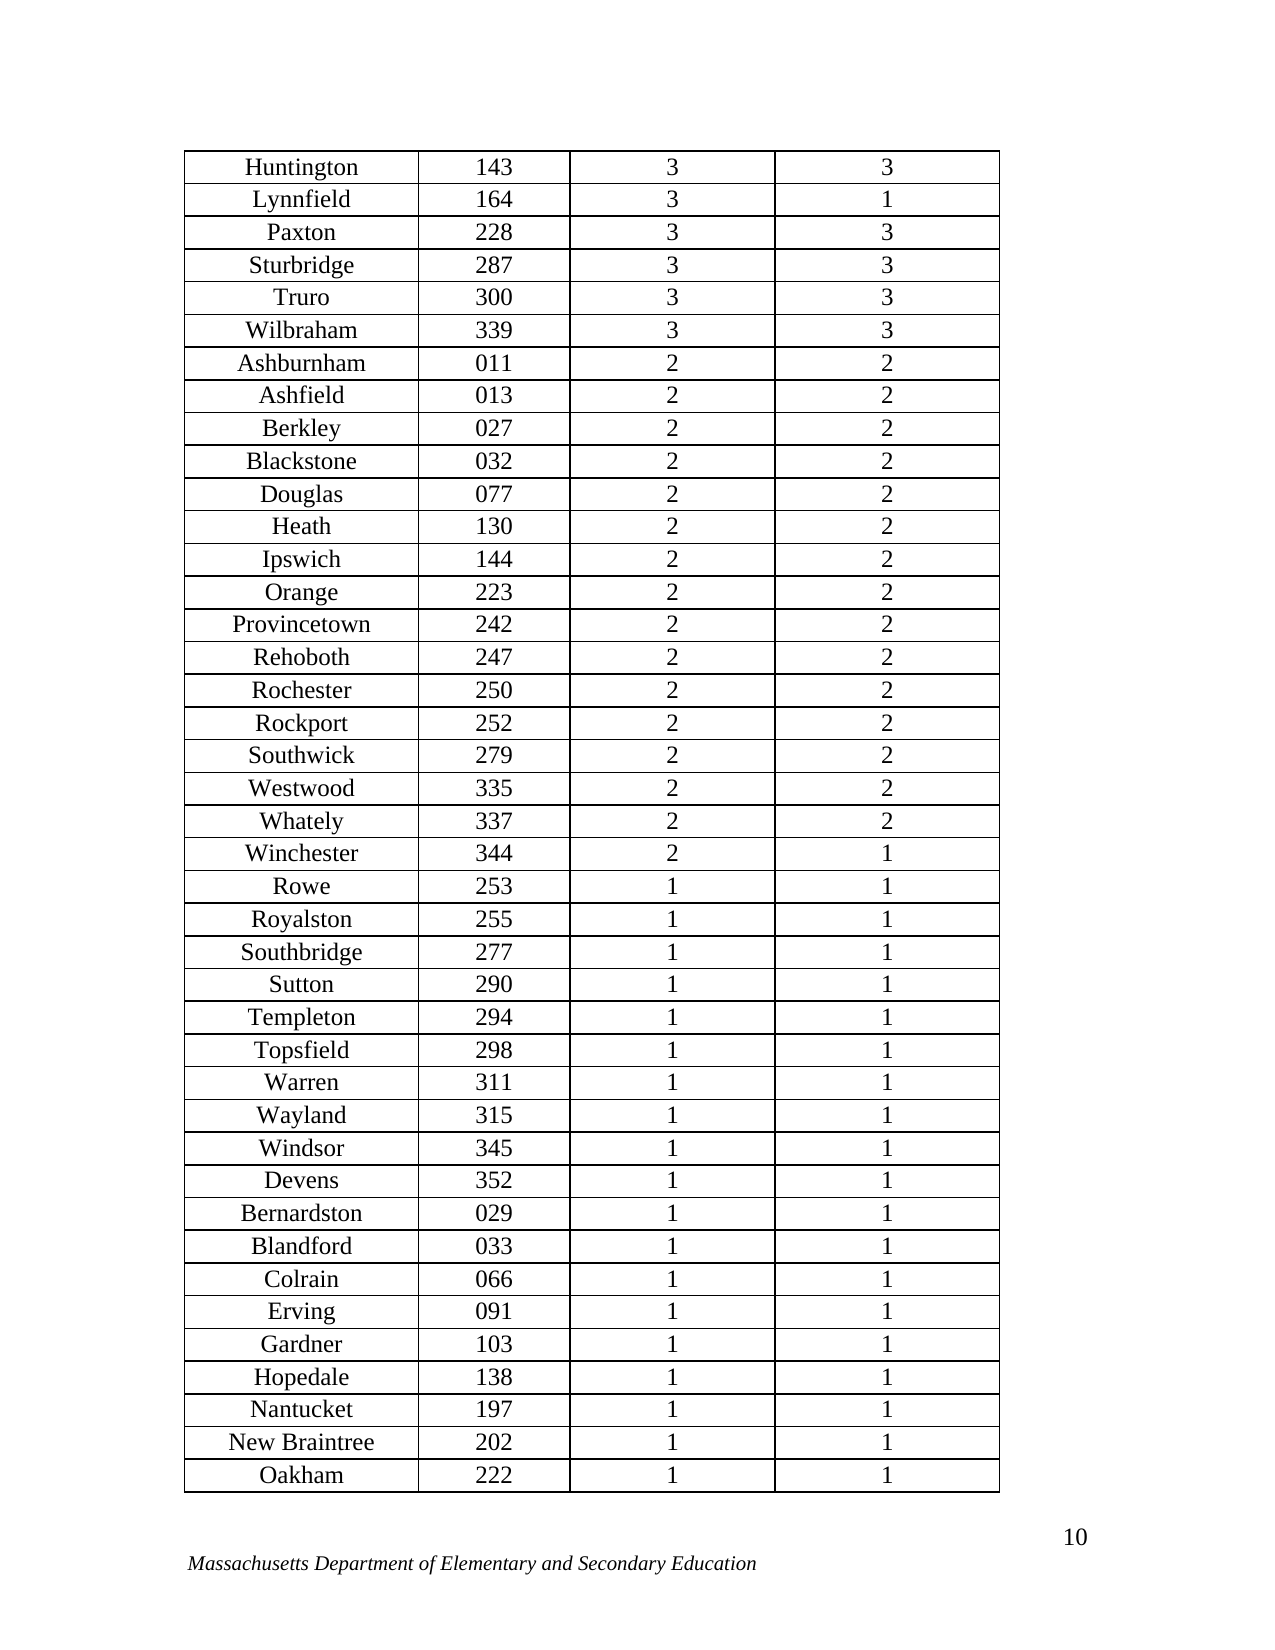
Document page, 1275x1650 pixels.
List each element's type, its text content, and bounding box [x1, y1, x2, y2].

table_cell 1 [776, 969, 999, 1000]
table_cell 253 [419, 871, 569, 902]
table_cell 1 [571, 871, 774, 902]
table_cell 2 [776, 577, 999, 608]
table_cell 2 [776, 675, 999, 706]
table_cell 1 [776, 1296, 999, 1327]
table_cell Heath [185, 511, 418, 542]
table_cell 287 [419, 250, 569, 281]
table_cell 3 [776, 282, 999, 313]
table_cell Devens [185, 1166, 418, 1197]
table_cell 250 [419, 675, 569, 706]
table_cell 228 [419, 217, 569, 248]
table_cell 3 [776, 152, 999, 183]
table_cell 1 [776, 1460, 999, 1491]
table_cell 247 [419, 642, 569, 673]
table_cell Blackstone [185, 446, 418, 477]
table_cell 1 [571, 1231, 774, 1262]
table_cell 290 [419, 969, 569, 1000]
table_cell 3 [571, 184, 774, 215]
table_cell 011 [419, 348, 569, 379]
table_cell Wilbraham [185, 315, 418, 346]
table_cell 2 [776, 610, 999, 641]
table_cell 197 [419, 1395, 569, 1426]
table_cell 1 [776, 904, 999, 935]
table_cell 1 [571, 1264, 774, 1295]
table_cell 2 [571, 838, 774, 869]
table_cell Erving [185, 1296, 418, 1327]
table_cell 311 [419, 1067, 569, 1098]
table_cell 202 [419, 1427, 569, 1458]
table_cell 013 [419, 381, 569, 412]
table_cell 3 [776, 315, 999, 346]
table_cell Topsfield [185, 1035, 418, 1066]
table_cell 3 [571, 250, 774, 281]
table_cell 1 [776, 871, 999, 902]
table_cell 2 [571, 740, 774, 771]
table_cell Douglas [185, 479, 418, 510]
table_cell 223 [419, 577, 569, 608]
table_cell Blandford [185, 1231, 418, 1262]
table_cell Hopedale [185, 1362, 418, 1393]
table_cell Rochester [185, 675, 418, 706]
table_cell Ashburnham [185, 348, 418, 379]
table_cell Southbridge [185, 937, 418, 968]
table_cell Westwood [185, 773, 418, 804]
table_cell Lynnfield [185, 184, 418, 215]
table_cell 1 [776, 1198, 999, 1229]
table_cell 103 [419, 1329, 569, 1360]
table_cell 2 [571, 806, 774, 837]
table_cell 2 [571, 381, 774, 412]
table_cell 1 [776, 1329, 999, 1360]
table_cell 344 [419, 838, 569, 869]
table_cell Templeton [185, 1002, 418, 1033]
table_cell 1 [571, 1296, 774, 1327]
table_cell 1 [571, 1166, 774, 1197]
table_cell 3 [571, 152, 774, 183]
table_cell 315 [419, 1100, 569, 1131]
table_cell 143 [419, 152, 569, 183]
table_cell 339 [419, 315, 569, 346]
table_cell 2 [776, 511, 999, 542]
table_cell 1 [776, 1035, 999, 1066]
table_cell 1 [571, 1198, 774, 1229]
table_cell 2 [776, 773, 999, 804]
table_cell 130 [419, 511, 569, 542]
table_cell Warren [185, 1067, 418, 1098]
table_cell 2 [571, 479, 774, 510]
table_cell 077 [419, 479, 569, 510]
table_cell 3 [776, 250, 999, 281]
table_cell 2 [571, 642, 774, 673]
table_cell Bernardston [185, 1198, 418, 1229]
table_cell Nantucket [185, 1395, 418, 1426]
table_cell 033 [419, 1231, 569, 1262]
table_cell 1 [776, 184, 999, 215]
table_cell 2 [571, 577, 774, 608]
table_cell Orange [185, 577, 418, 608]
table_cell 2 [571, 675, 774, 706]
table_cell 277 [419, 937, 569, 968]
table_cell Ipswich [185, 544, 418, 575]
table_cell 279 [419, 740, 569, 771]
table_cell Colrain [185, 1264, 418, 1295]
table_cell Windsor [185, 1133, 418, 1164]
table_cell 1 [571, 1362, 774, 1393]
table_cell 032 [419, 446, 569, 477]
table_cell Sutton [185, 969, 418, 1000]
table_cell 1 [571, 904, 774, 935]
table_cell 2 [776, 413, 999, 444]
table_cell 029 [419, 1198, 569, 1229]
table_cell 2 [571, 708, 774, 739]
table_cell 2 [776, 708, 999, 739]
table_cell 1 [571, 1460, 774, 1491]
table_cell 066 [419, 1264, 569, 1295]
table_cell 1 [776, 1231, 999, 1262]
table_cell 1 [571, 1100, 774, 1131]
table_cell Truro [185, 282, 418, 313]
table_cell Rehoboth [185, 642, 418, 673]
table_cell 1 [776, 1362, 999, 1393]
table_cell 1 [776, 937, 999, 968]
table_cell 337 [419, 806, 569, 837]
table_cell 2 [776, 806, 999, 837]
table_cell 1 [776, 1100, 999, 1131]
table_cell 3 [571, 217, 774, 248]
table_cell 1 [571, 1427, 774, 1458]
table_cell 2 [776, 446, 999, 477]
table_cell 1 [776, 838, 999, 869]
table_cell New Braintree [185, 1427, 418, 1458]
table_cell 1 [776, 1133, 999, 1164]
table_cell 3 [571, 282, 774, 313]
table_cell 345 [419, 1133, 569, 1164]
table_cell 242 [419, 610, 569, 641]
table_cell 1 [571, 1395, 774, 1426]
table_cell Rockport [185, 708, 418, 739]
table_cell 2 [776, 348, 999, 379]
table_cell Paxton [185, 217, 418, 248]
table_cell 2 [776, 642, 999, 673]
table_cell 298 [419, 1035, 569, 1066]
table_cell 2 [776, 544, 999, 575]
table_cell 1 [776, 1002, 999, 1033]
table_cell Whately [185, 806, 418, 837]
table_cell 2 [571, 610, 774, 641]
table_cell 3 [571, 315, 774, 346]
table_cell 1 [571, 1035, 774, 1066]
table_cell 300 [419, 282, 569, 313]
table_cell Southwick [185, 740, 418, 771]
table_cell 222 [419, 1460, 569, 1491]
table_cell 1 [571, 1133, 774, 1164]
table_cell Provincetown [185, 610, 418, 641]
table_cell Winchester [185, 838, 418, 869]
table_cell Rowe [185, 871, 418, 902]
table_cell 1 [571, 969, 774, 1000]
table_cell 2 [776, 479, 999, 510]
table_cell Wayland [185, 1100, 418, 1131]
table_cell 335 [419, 773, 569, 804]
table_cell 2 [776, 381, 999, 412]
table_cell 1 [571, 1067, 774, 1098]
table_cell Sturbridge [185, 250, 418, 281]
table_cell Gardner [185, 1329, 418, 1360]
table_cell Oakham [185, 1460, 418, 1491]
table_cell 255 [419, 904, 569, 935]
table_cell 138 [419, 1362, 569, 1393]
table_cell 164 [419, 184, 569, 215]
table_cell 3 [776, 217, 999, 248]
table_cell 294 [419, 1002, 569, 1033]
table_cell Royalston [185, 904, 418, 935]
table_cell 1 [571, 937, 774, 968]
table_cell 2 [571, 413, 774, 444]
table_cell 1 [776, 1427, 999, 1458]
table_cell 1 [776, 1166, 999, 1197]
table_cell Huntington [185, 152, 418, 183]
table_cell 1 [571, 1329, 774, 1360]
table_cell 1 [776, 1067, 999, 1098]
table_cell 352 [419, 1166, 569, 1197]
table_cell 2 [571, 446, 774, 477]
table_cell 2 [571, 348, 774, 379]
table_cell 2 [776, 740, 999, 771]
table_cell Ashfield [185, 381, 418, 412]
table_cell 1 [776, 1264, 999, 1295]
table_cell 2 [571, 511, 774, 542]
table_cell 027 [419, 413, 569, 444]
table_cell 1 [776, 1395, 999, 1426]
table_cell 2 [571, 773, 774, 804]
table_cell 144 [419, 544, 569, 575]
table_cell 1 [571, 1002, 774, 1033]
table_cell 091 [419, 1296, 569, 1327]
table_cell 252 [419, 708, 569, 739]
table_cell Berkley [185, 413, 418, 444]
table_cell 2 [571, 544, 774, 575]
